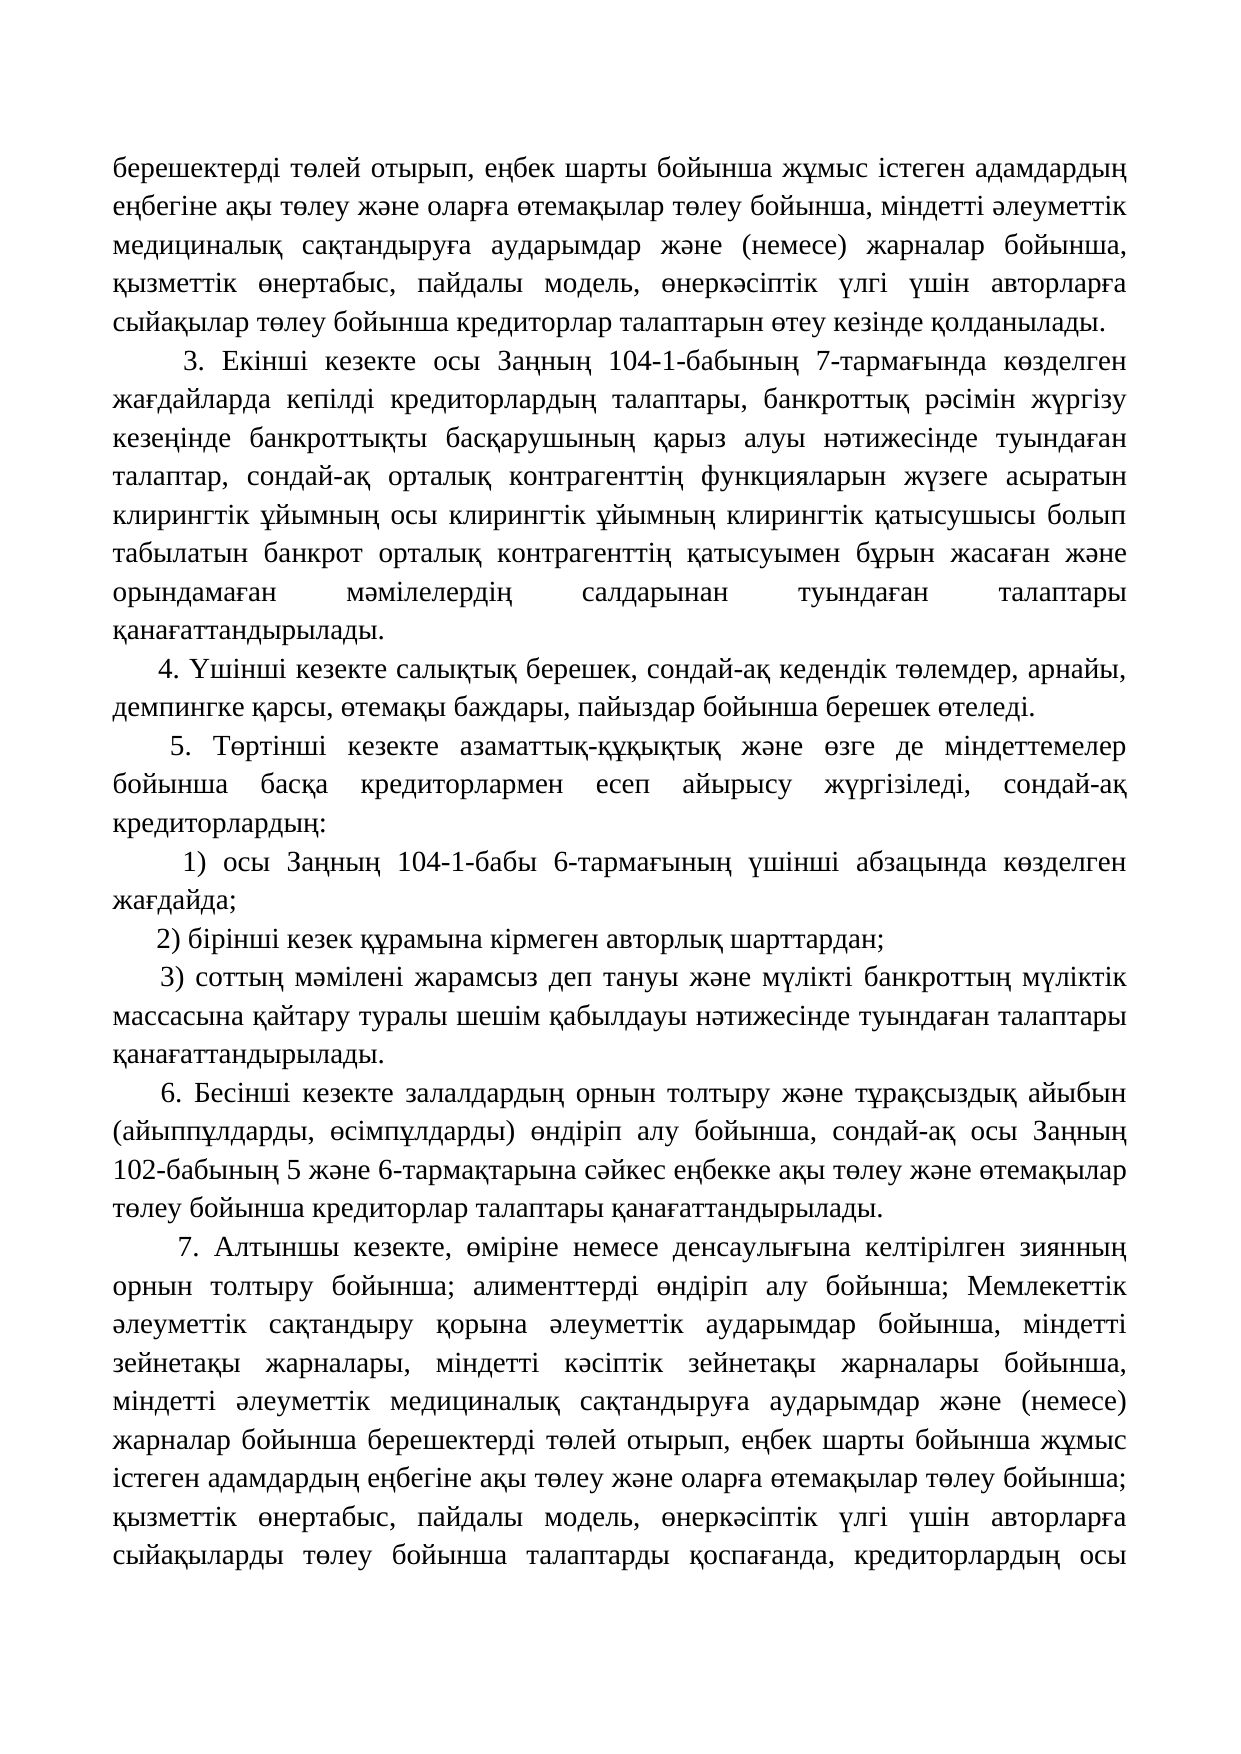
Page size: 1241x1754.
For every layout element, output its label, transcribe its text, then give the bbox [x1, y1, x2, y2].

text 6. Бесінші кезекте залалдардың орнын толтыру және тұрақсыздық айыбын (айыппұлдарды, өсімпұлдарды) өндіріп алу бойынша, сондай-ақ осы Заңның 102-бабының 5 және 6-тармақтарына сәйкес еңбекке ақы төлеу және өтемақылар төлеу бойынша кредиторлар талаптары қанағаттандырылады. [112, 1075, 1128, 1224]
text 1) осы Заңның 104-1-бабы 6-тармағының үшінші абзацында көзделген жағдайда; [112, 844, 1128, 916]
text 3) соттың мәмілені жарамсыз деп тануы және мүлікті банкроттың мүліктік массасына қайтару туралы шешім қабылдауы нәтижесінде туындаған талаптары қанағаттандырылады. [112, 959, 1128, 1070]
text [112, 1229, 1128, 1571]
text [112, 150, 1128, 338]
text 2) бірінші кезек құрамына кірмеген авторлық шарттардан; [112, 921, 1128, 954]
text 4. Үшінші кезекте салықтық берешек, сондай-ақ кедендік төлемдер, арнайы, демпингке қарсы, өтемақы баждары, пайыздар бойынша берешек өтеледі. [112, 651, 1128, 723]
text 3. Екінші кезекте осы Заңның 104-1-бабының 7-тармағында көзделген жағдайларда кепілді кредиторлардың талаптары, банкроттық рәсімін жүргізу кезеңінде банкроттықты басқарушының қарыз алуы нәтижесінде туындаған талаптар, сондай-ақ орталық контрагенттің функцияларын жүзеге асыратын клирингтік ұйымның осы клирингтік ұйымның клирингтік қатысушысы болып табылатын банкрот орталық контрагенттің қатысуымен бұрын жасаған және орындамаған мәмілелердің салдарынан туындаған талаптары қанағаттандырылады. [112, 343, 1128, 646]
text 5. Төртінші кезекте азаматтық-құқықтық және өзге де міндеттемелер бойынша басқа кредиторлармен есеп айырысу жүргізіледі, сондай-ақ кредиторлардың: [112, 728, 1128, 839]
